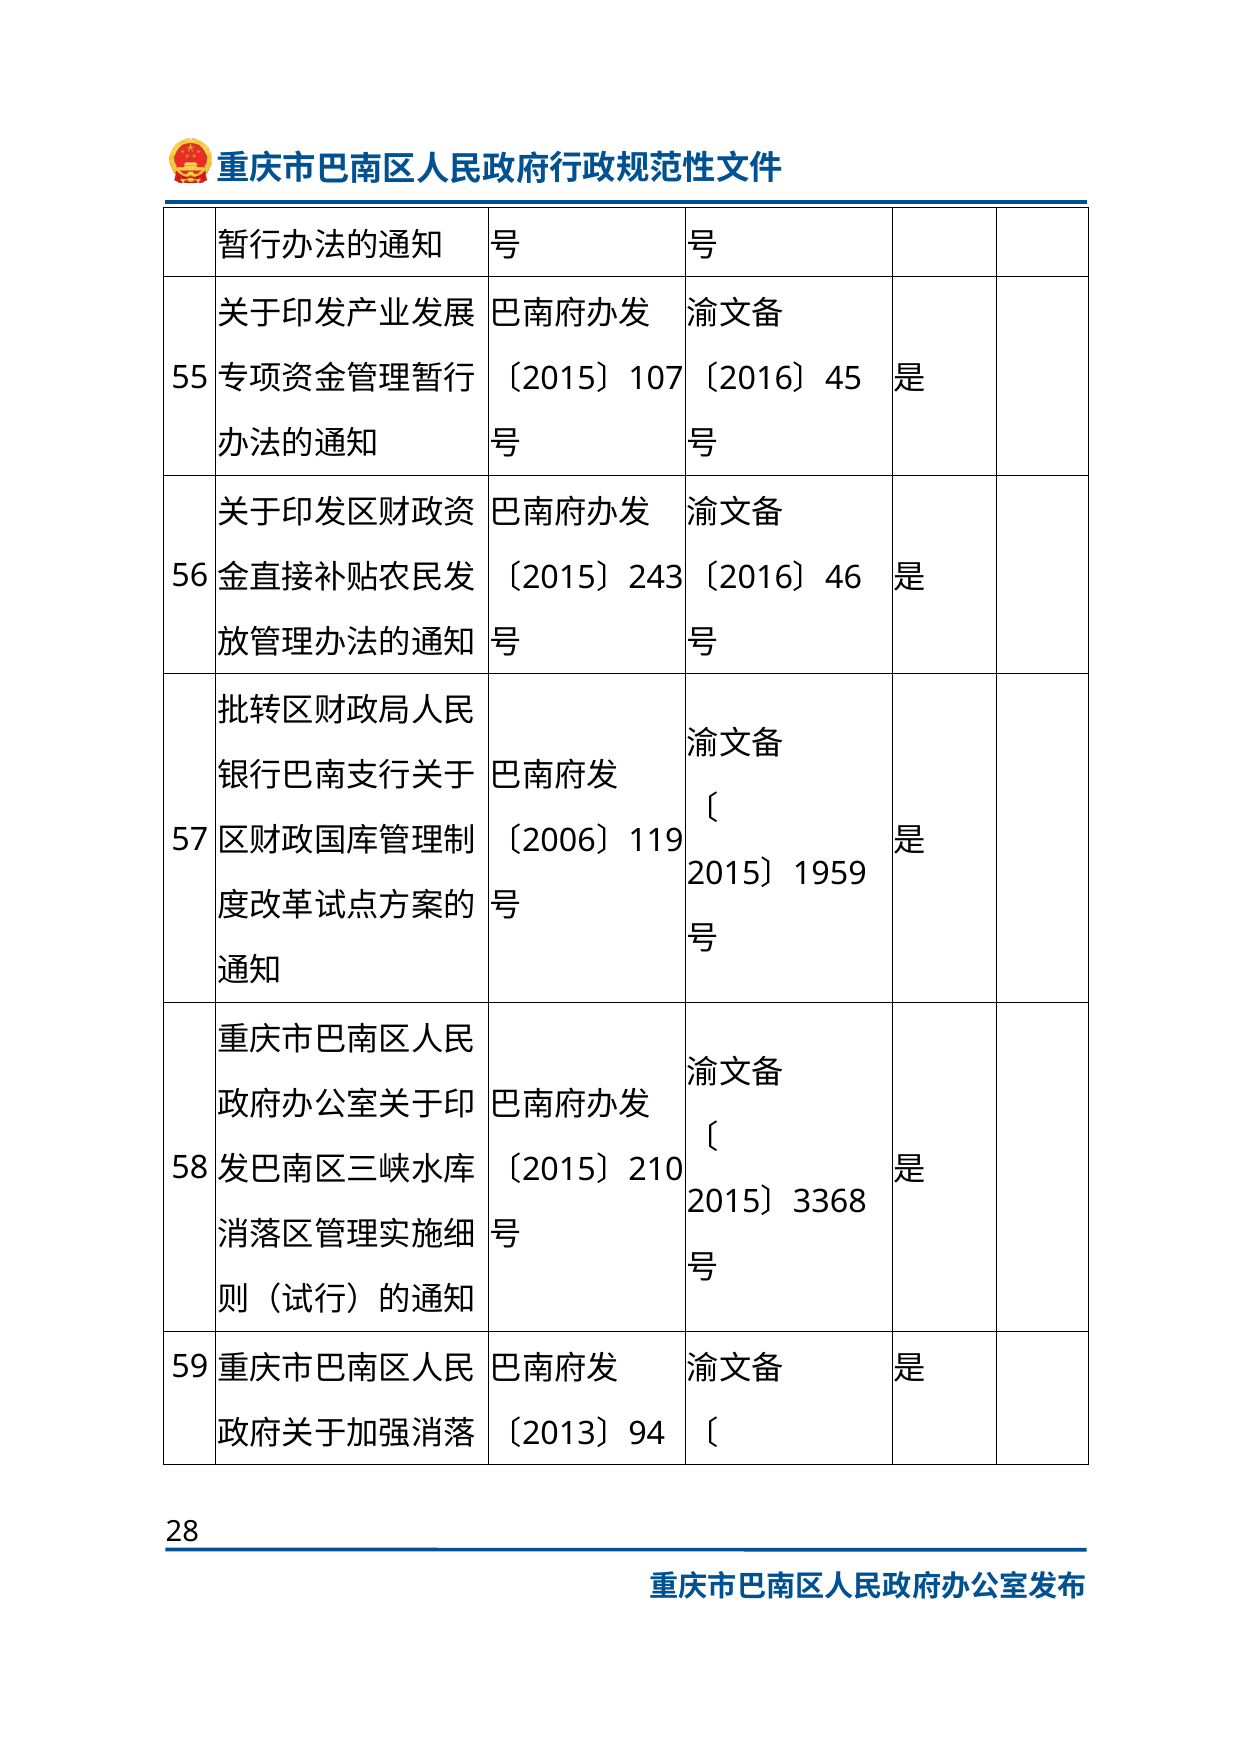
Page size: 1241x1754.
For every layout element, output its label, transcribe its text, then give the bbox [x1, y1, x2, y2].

table_cell 批转区财政局人民银行巴南支行关于区财政国库管理制度改革试点方案的通知 [216, 674, 488, 1002]
table_cell 是 [893, 674, 996, 1002]
table_cell 关于印发巴南区信用村贷款贴息管理暂行办法的通知 [216, 208, 488, 276]
table_cell 渝文备〔2016〕46号 [686, 476, 892, 673]
table_cell 渝文备〔2015〕3368号 [686, 1003, 892, 1331]
table_cell 巴南府办发〔2015〕243号 [489, 476, 685, 673]
table_cell [997, 208, 1088, 276]
table_cell 59 [164, 1332, 215, 1464]
table_cell 渝文备〔2016〕81号 [686, 208, 892, 276]
table_cell 巴南府发〔2006〕119号 [489, 674, 685, 1002]
table_cell 是 [893, 476, 996, 673]
table_cell 57 [164, 674, 215, 1002]
table_cell 关于印发产业发展专项资金管理暂行办法的通知 [216, 277, 488, 474]
table_cell 56 [164, 476, 215, 673]
table_cell 渝文备〔2015〕1962号 [686, 1332, 892, 1464]
table_cell [997, 674, 1088, 1002]
table_cell 渝文备〔2015〕1959号 [686, 674, 892, 1002]
table_cell 巴南府办发〔2015〕210号 [489, 1003, 685, 1331]
table_cell 巴南府发〔2013〕94号 [489, 1332, 685, 1464]
table_cell 55 [164, 277, 215, 474]
table_cell 重庆市巴南区人民政府办公室关于印发巴南区三峡水库消落区管理实施细则（试行）的通知 [216, 1003, 488, 1331]
table_cell [997, 1003, 1088, 1331]
table_cell 是 [893, 277, 996, 474]
table_cell 巴南府办发〔2015〕54号 [489, 208, 685, 276]
table_cell 是 [893, 1332, 996, 1464]
table_cell 渝文备〔2016〕45号 [686, 277, 892, 474]
table_cell 是 [893, 208, 996, 276]
table_cell 54 [164, 208, 215, 276]
table_cell 巴南府办发〔2015〕107号 [489, 277, 685, 474]
table_cell 是 [893, 1003, 996, 1331]
table_cell 58 [164, 1003, 215, 1331]
table_cell [997, 277, 1088, 474]
table_cell 关于印发区财政资金直接补贴农民发放管理办法的通知 [216, 476, 488, 673]
picture [165, 136, 216, 187]
table_cell [997, 476, 1088, 673]
table_cell [997, 1332, 1088, 1464]
table_cell 重庆市巴南区人民政府关于加强消落区管理的通告 [216, 1332, 488, 1464]
